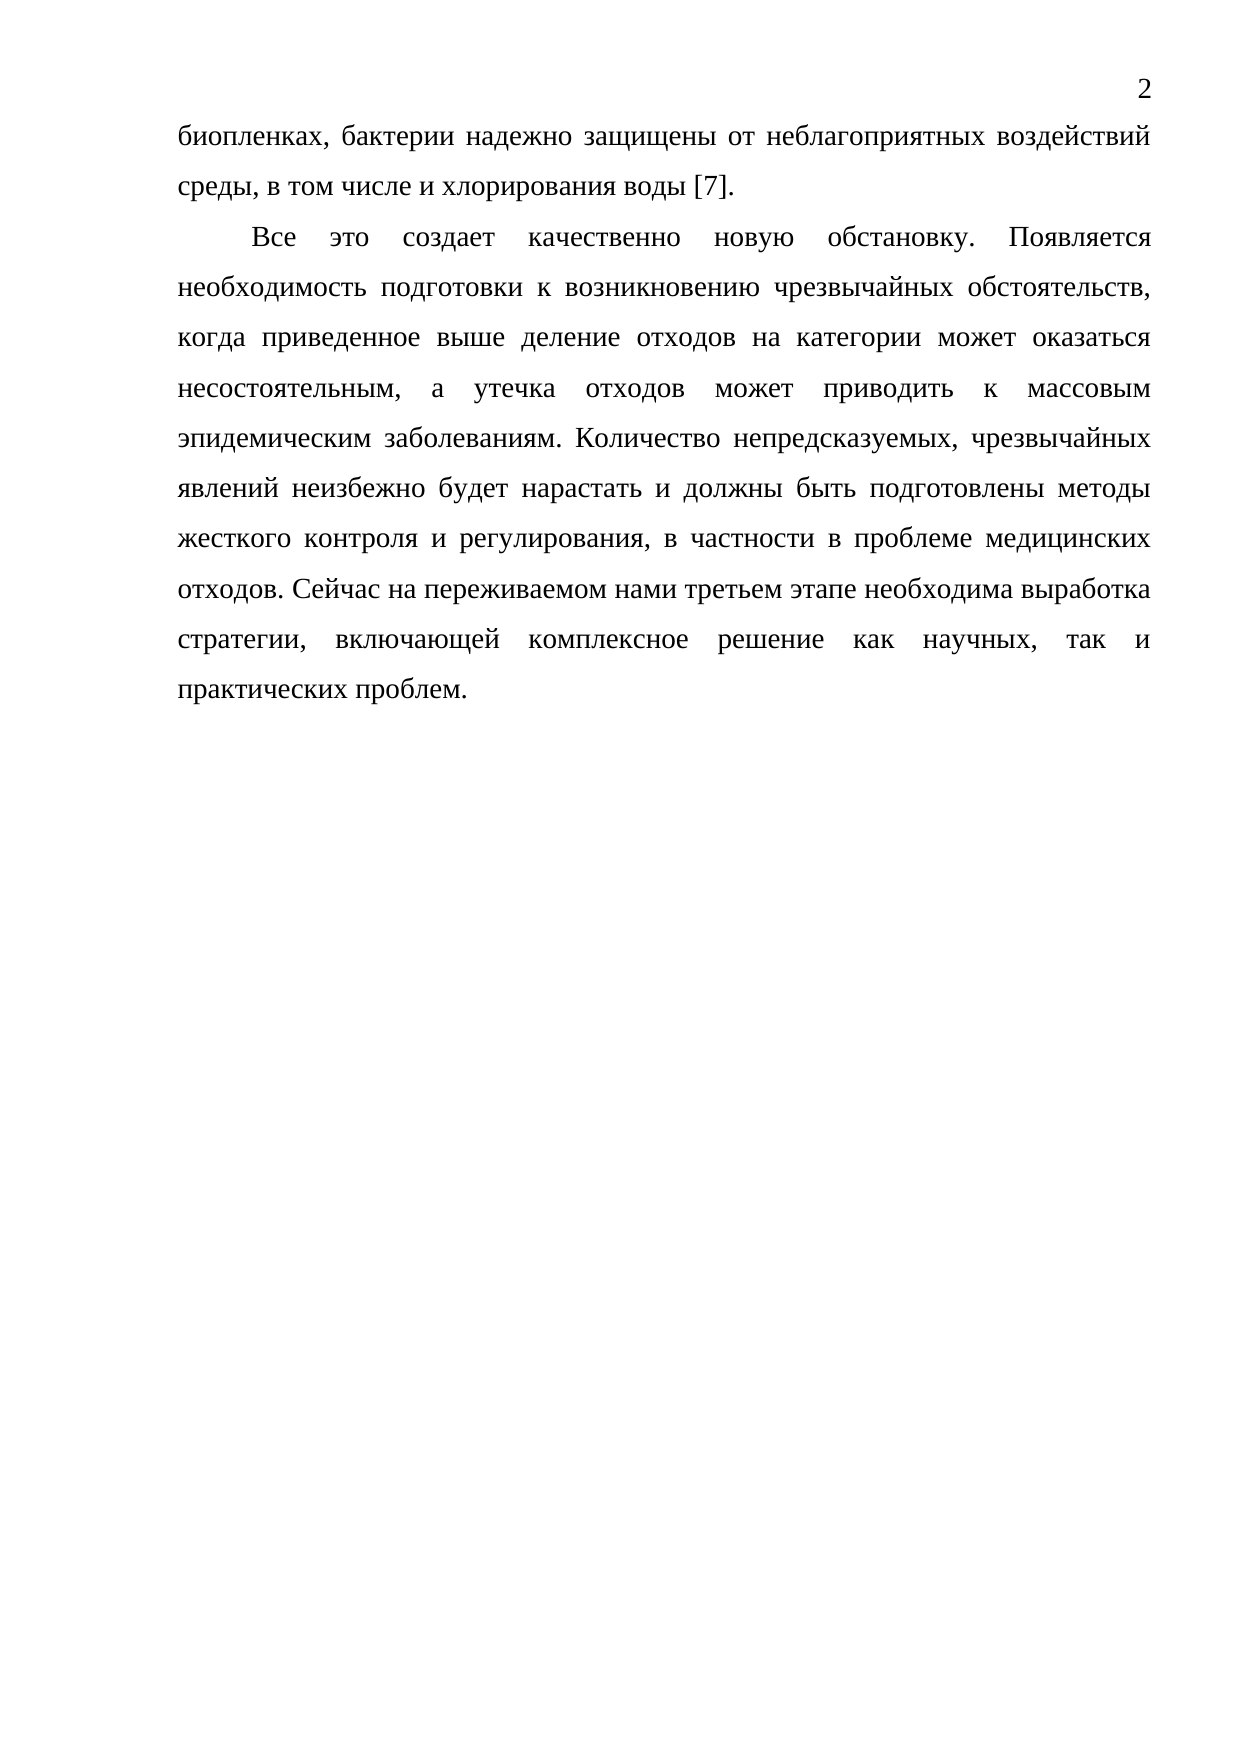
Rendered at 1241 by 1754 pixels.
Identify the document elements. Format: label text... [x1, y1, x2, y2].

text Все это создает качественно новую обстановку. Появляется необходимость подготовки к возникновению чрезвычайных обстоятельств, когда приведенное выше деление отходов на категории может оказаться несостоятельным, а утечка отходов может приводить к массовым эпидемическим заболеваниям. Количество непредсказуемых, чрезвычайных явлений неизбежно будет нарастать и должны быть подготовлены методы жесткого контроля и регулирования, в частности в проблеме медицинских отходов. Сейчас на переживаемом нами третьем этапе необходима выработка стратегии, включающей комплексное решение как научных, так и практических проблем. [177, 219, 1152, 705]
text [177, 118, 1152, 202]
